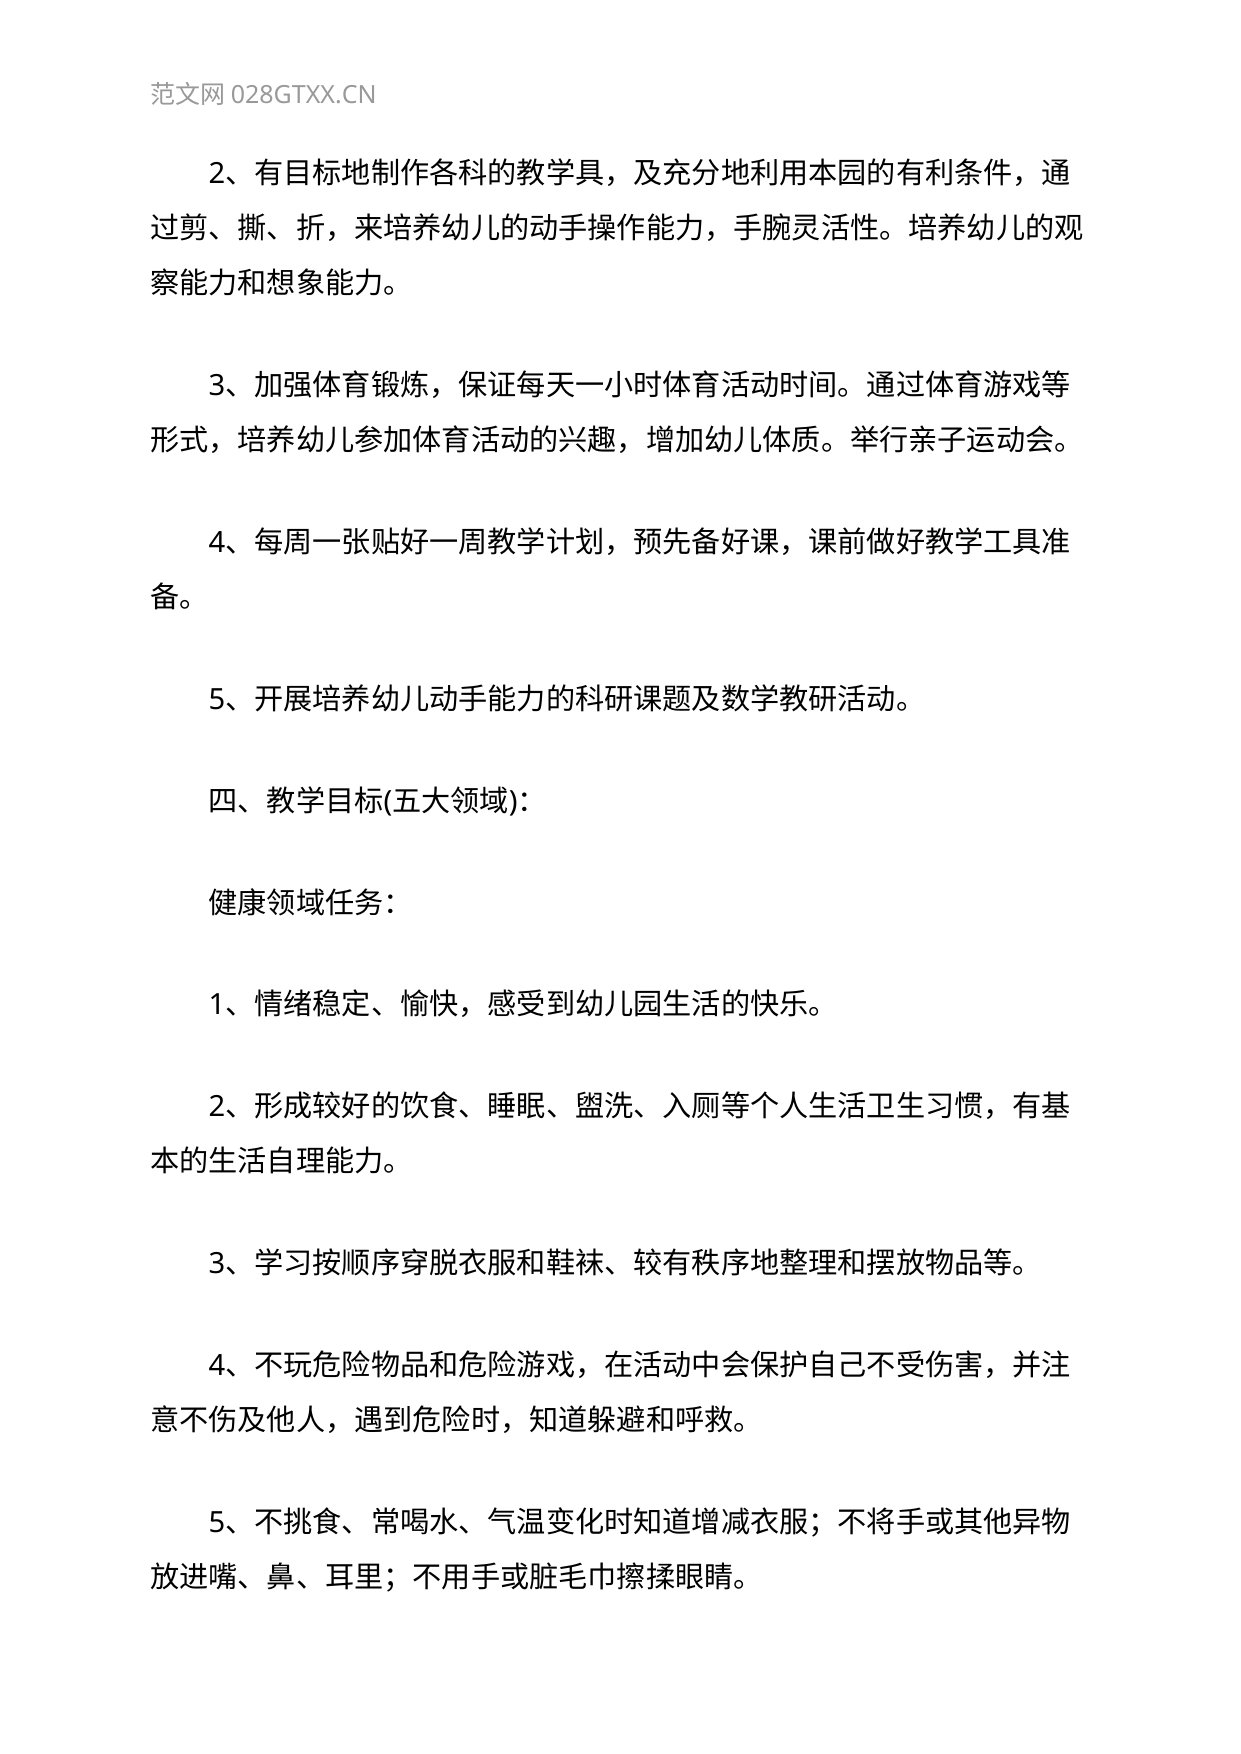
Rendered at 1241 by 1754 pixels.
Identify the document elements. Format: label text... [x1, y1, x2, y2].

text 1、情绪稳定、愉快，感受到幼儿园生活的快乐。 [150, 981, 1090, 1023]
text 2、形成较好的饮食、睡眠、盥洗、入厕等个人生活卫生习惯，有基本的生活自理能力。 [150, 1083, 1090, 1180]
text 5、开展培养幼儿动手能力的科研课题及数学教研活动。 [150, 675, 1090, 718]
text 3、加强体育锻炼，保证每天一小时体育活动时间。通过体育游戏等形式，培养幼儿参加体育活动的兴趣，增加幼儿体质。举行亲子运动会。 [150, 362, 1090, 459]
text 四、教学目标(五大领域)： [150, 777, 1090, 819]
text 4、不玩危险物品和危险游戏，在活动中会保护自己不受伤害，并注意不伤及他人，遇到危险时，知道躲避和呼救。 [150, 1342, 1090, 1439]
text 3、学习按顺序穿脱衣服和鞋袜、较有秩序地整理和摆放物品等。 [150, 1240, 1090, 1282]
text 5、不挑食、常喝水、气温变化时知道增减衣服；不将手或其他异物放进嘴、鼻、耳里；不用手或脏毛巾擦揉眼睛。 [150, 1498, 1090, 1596]
text 2、有目标地制作各科的教学具，及充分地利用本园的有利条件，通过剪、撕、折，来培养幼儿的动手操作能力，手腕灵活性。培养幼儿的观察能力和想象能力。 [150, 150, 1090, 302]
text 健康领域任务： [150, 879, 1090, 921]
text 4、每周一张贴好一周教学计划，预先备好课，课前做好教学工具准备。 [150, 518, 1090, 616]
